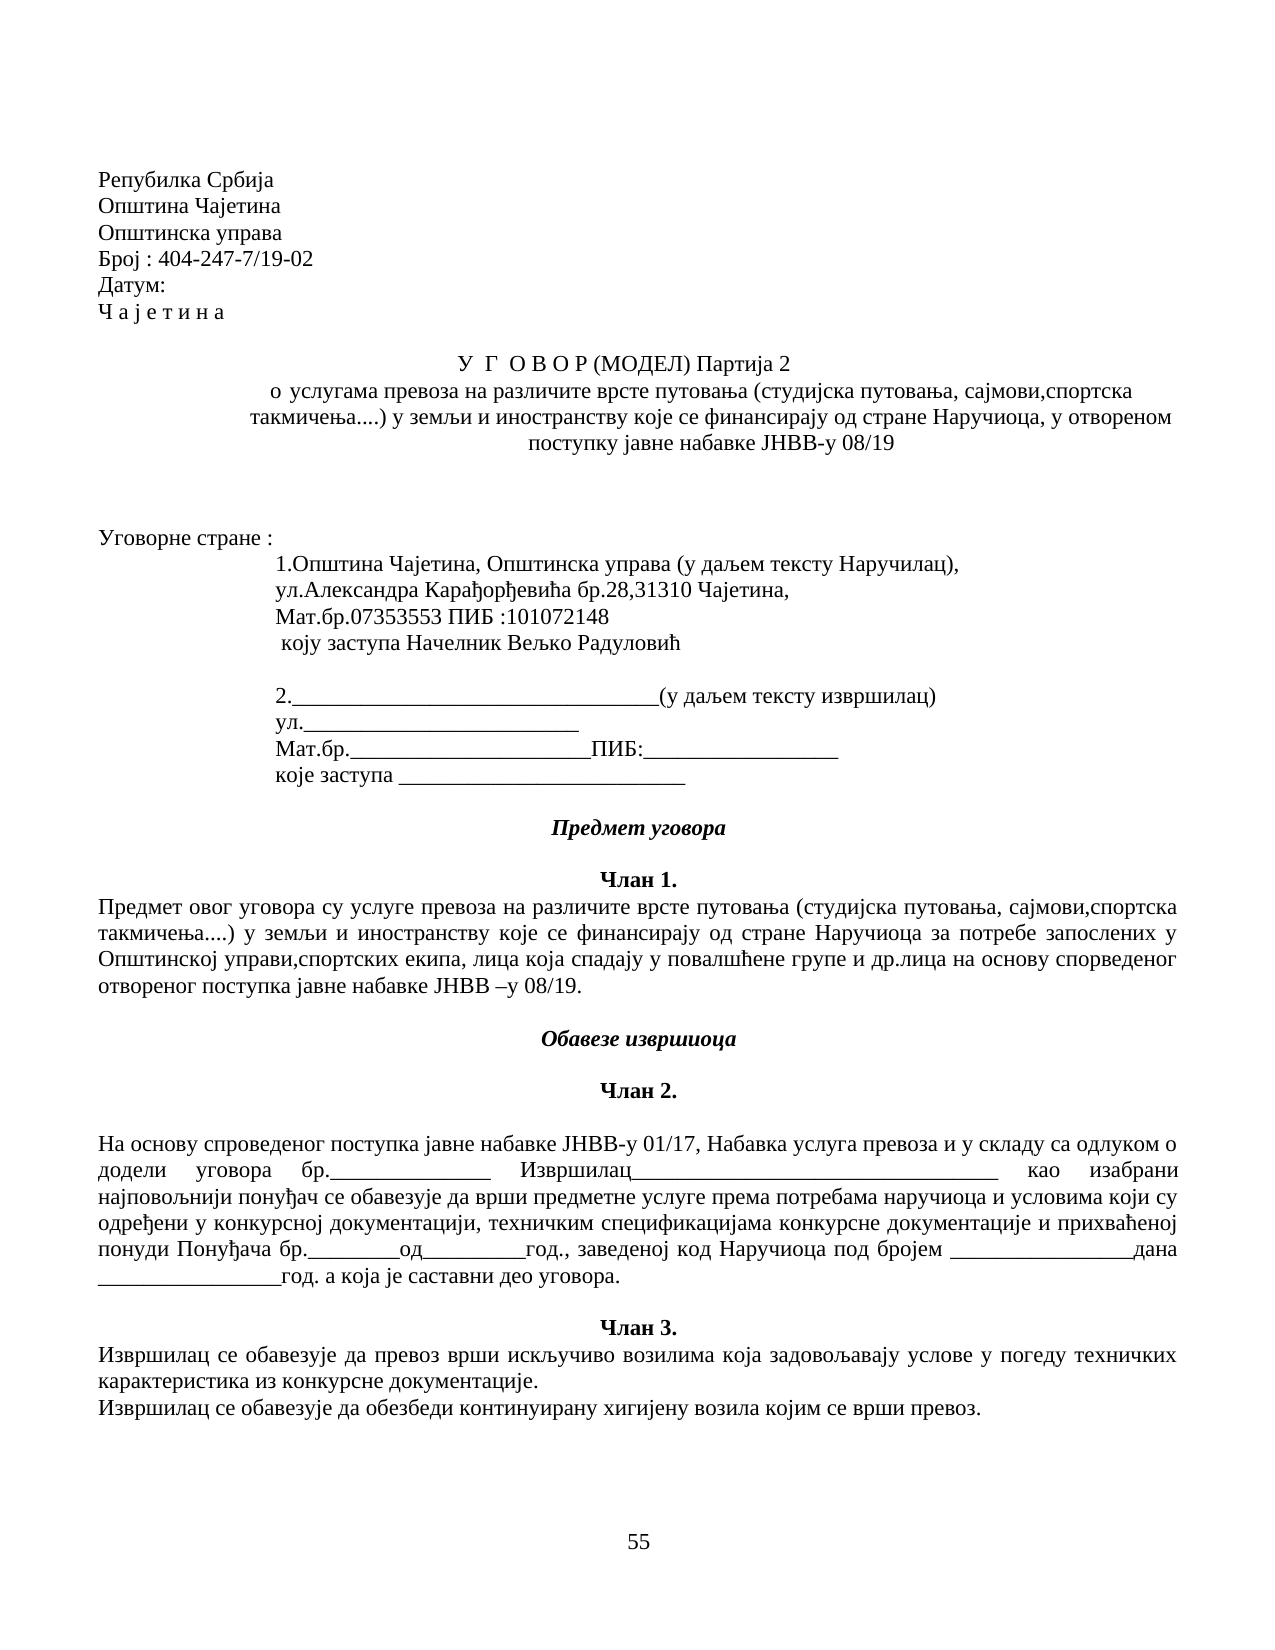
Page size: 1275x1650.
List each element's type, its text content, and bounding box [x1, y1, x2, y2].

text У Г О В О Р (МОДЕЛ) Партија 2 [285, 350, 1179, 377]
text Ч а ј е т и н а [98, 298, 1179, 324]
text Члан 1. [98, 840, 1179, 893]
text Мат.бр._____________________ПИБ:_________________ [98, 735, 1179, 761]
text које заступа _________________________ [98, 761, 1179, 787]
text На основу спроведеног поступка јавне набавке ЈНВВ-у 01/17, Набавка услуга превоза и у складу са одлуком о додели уговора бр.______________ Извршилац________________________________ као изабрани најповољнији понуђач се обавезује да врши предметне услуге према потребама наручиоца и условима који су одређени у конкурсној документацији, техничким спецификацијама конкурсне документације и прихваћеној понуди Понуђача бр.________од_________год., заведеној код Наручиоца под бројем ________________дана ________________год. а која је саставни део уговора. [98, 1130, 1179, 1288]
text Датум: [98, 271, 1179, 298]
text 2.________________________________(у даљем тексту извршилац) [98, 682, 1179, 708]
text Мат.бр.07353553 ПИБ :101072148 [98, 603, 1179, 629]
text ул.Александра Карађорђевића бр.28,31310 Чајетина, [98, 577, 1179, 603]
text Број : 404-247-7/19-02 [98, 245, 1179, 271]
text Извршилац се обавезује да обезбеди континуирану хигијену возила којим се врши превоз. [98, 1393, 1179, 1420]
text Обавезе извршиоца [98, 1024, 1179, 1051]
text Члан 2. [98, 1077, 1179, 1104]
text Предмет уговора [98, 814, 1179, 840]
list услугама превоза на различите врсте путовања (студијска путовања, сајмови,спортска такмичења....) у земљи и иностранству које се финансирају од стране Наручиоца, у отвореном поступку јавне набавке ЈНВВ-у 08/19 [224, 377, 1179, 456]
text Репубилка Србија [98, 166, 1179, 192]
text Општина Чајетина [98, 192, 1179, 219]
text Предмет овог уговора су услуге превоза на различите врсте путовања (студијска путовања, сајмови,спортска такмичења....) у земљи и иностранству које се финансирају од стране Наручиоца за потребе запослених у Општинској управи,спортских екипа, лица која спадају у повалшћене групе и др.лица на основу спорведеног отвореног поступка јавне набавке ЈНВВ –у 08/19. [98, 893, 1179, 998]
text ул.________________________ [98, 708, 1179, 735]
text 1.Општина Чајетина, Општинска управа (у даљем тексту Наручилац), [98, 550, 1179, 577]
text коју заступа Начелник Вељко Радуловић [98, 629, 1179, 656]
text Општинска управа [98, 219, 1179, 245]
text Члан 3. [98, 1314, 1179, 1341]
text Уговорне стране : [98, 524, 1179, 550]
text Извршилац се обавезује да превоз врши искључиво возилима која задовољавају услове у погеду техничких карактеристика из конкурсне документације. [98, 1341, 1179, 1393]
